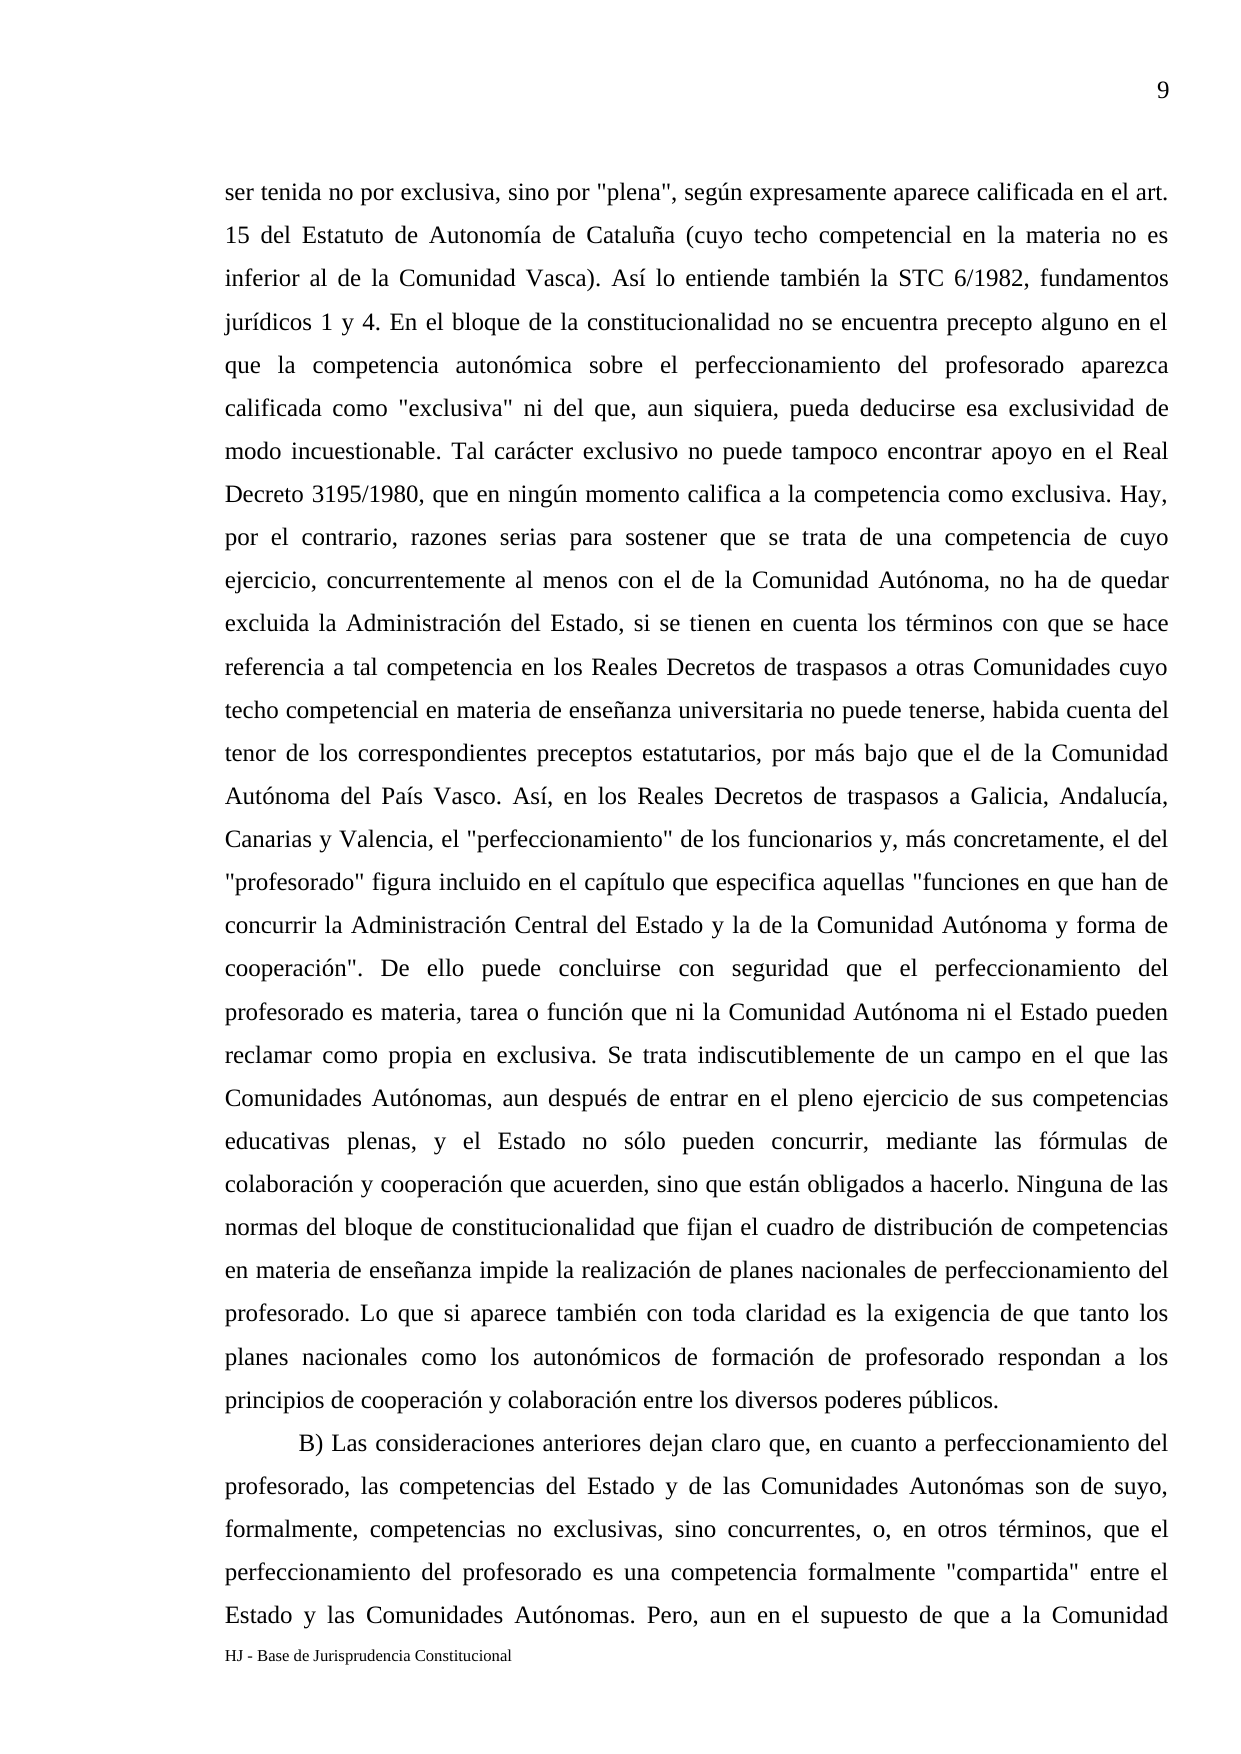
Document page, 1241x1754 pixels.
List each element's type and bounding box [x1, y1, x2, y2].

text [224, 177, 1169, 1413]
text [224, 1428, 1169, 1629]
